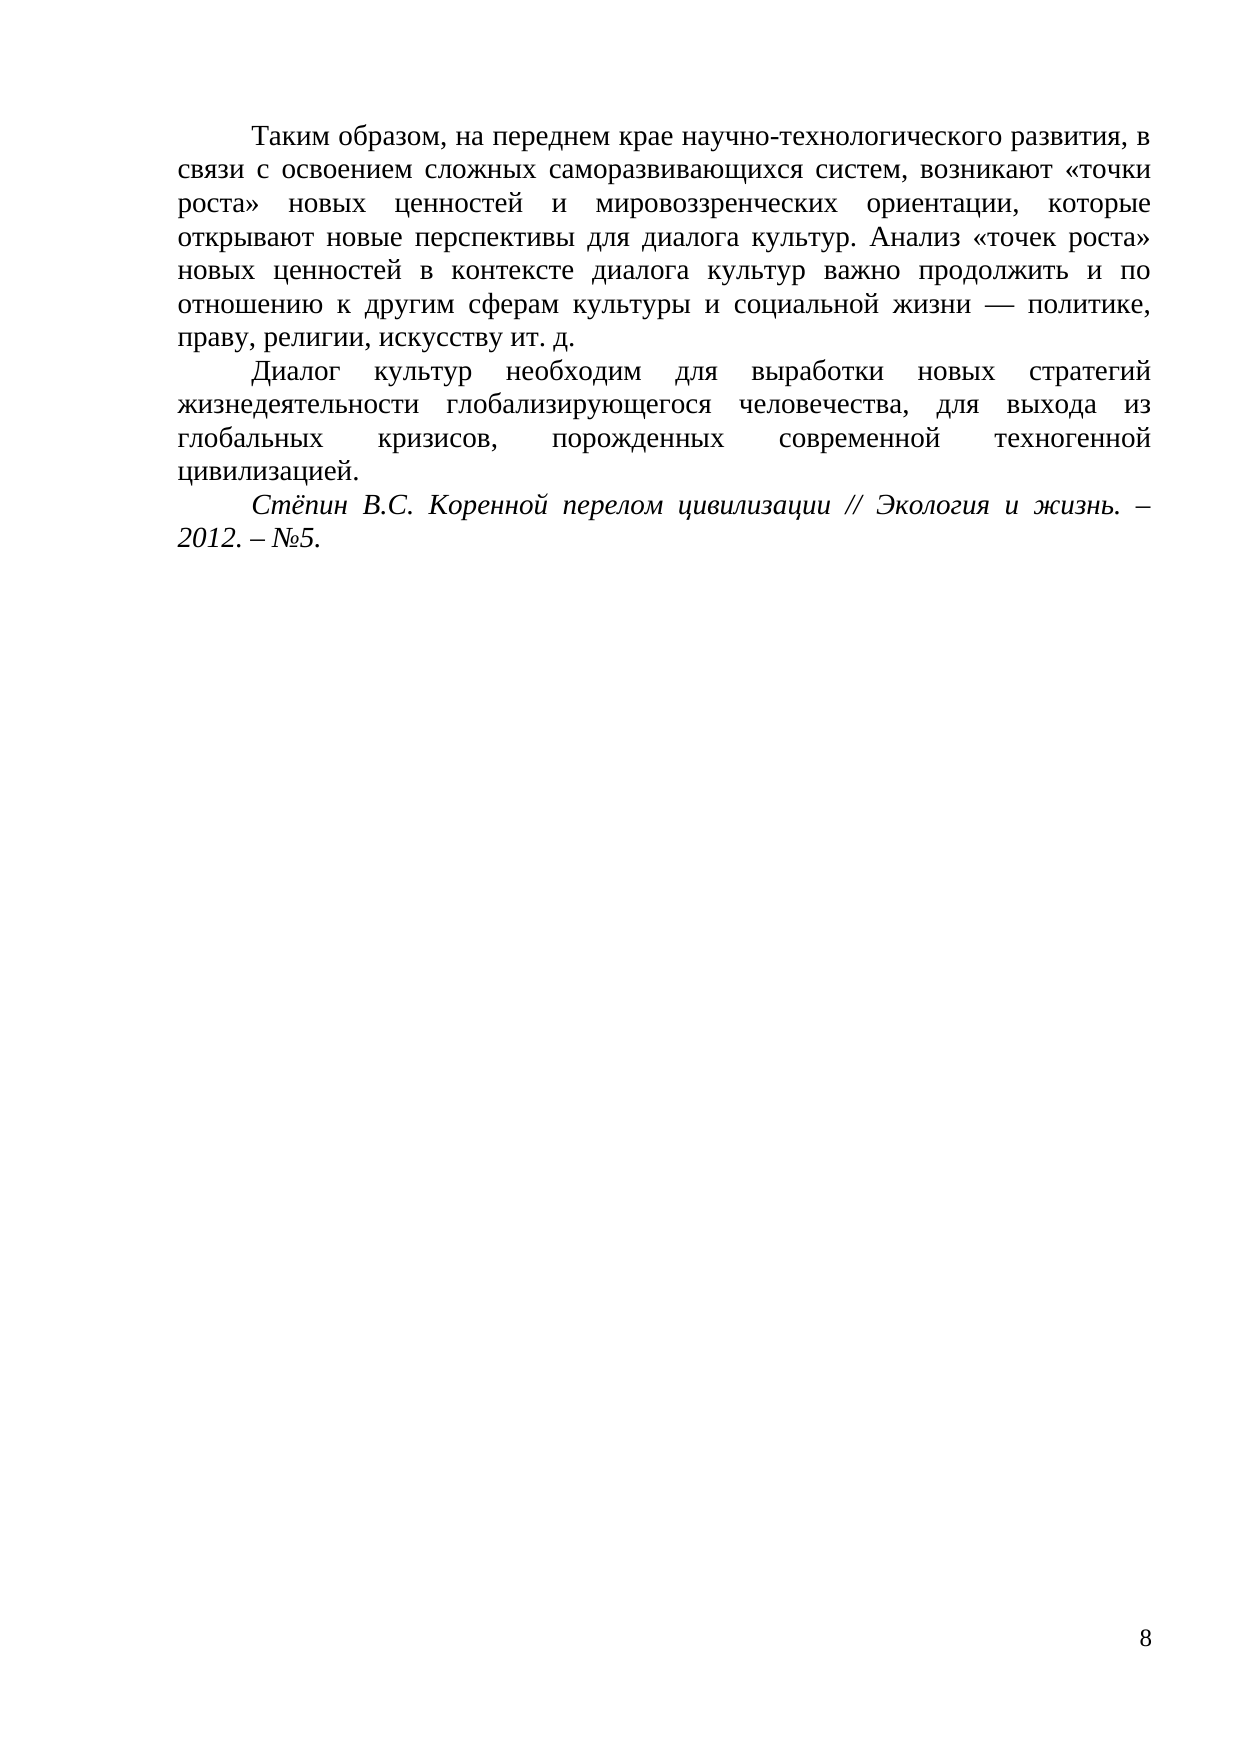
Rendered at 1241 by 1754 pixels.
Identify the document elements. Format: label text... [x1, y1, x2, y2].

text Стёпин В.С. Коренной перелом цивилизации // Экология и жизнь. – 2012. – №5. [177, 487, 1152, 554]
text Диалог культур необходим для выработки новых стратегий жизнедеятельности глобализирующегося человечества, для выхода из глобальных кризисов, порожденных современной техногенной цивилизацией. [177, 353, 1152, 487]
text Таким образом, на переднем крае научно-технологического развития, в связи с освоением сложных саморазвивающихся систем, возникают «точки роста» новых ценностей и мировоззренческих ориентации, которые открывают новые перспективы для диалога культур. Анализ «точек роста» новых ценностей в контексте диалога культур важно продолжить и по отношению к другим сферам культуры и социальной жизни — политике, праву, религии, искусству ит. д. [177, 118, 1152, 353]
